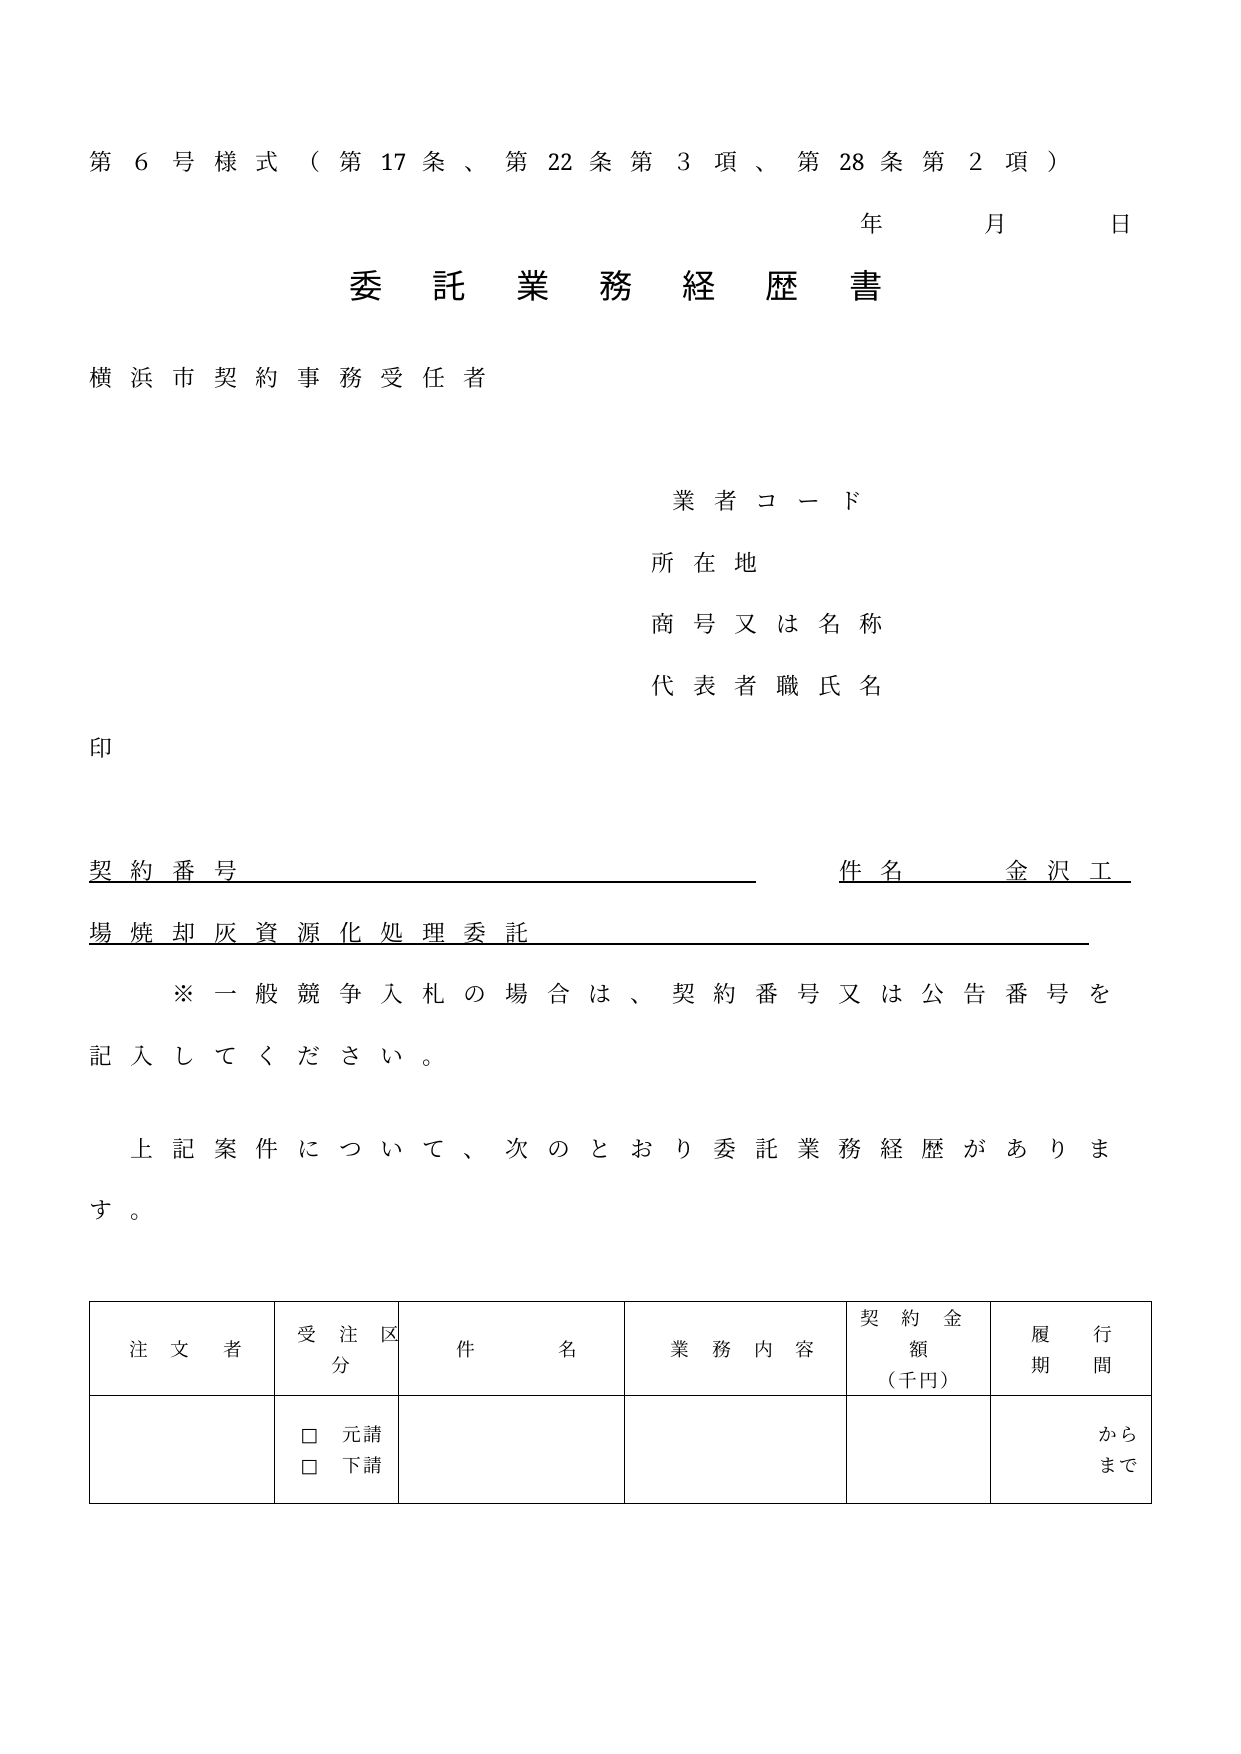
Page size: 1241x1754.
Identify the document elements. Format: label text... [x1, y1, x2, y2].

table_cell [399, 1396, 624, 1502]
table_header 受注区分 [275, 1302, 398, 1395]
table_cell [625, 1396, 846, 1502]
table_header 業 務 内 容 [625, 1302, 846, 1395]
text 年 月 日 [89, 191, 1151, 253]
table_header 注文者 [90, 1302, 274, 1395]
text 代表者職氏名 印 [89, 654, 1151, 777]
text 上記案件について、次のとおり委託業務経歴があります。 [89, 1116, 1151, 1239]
table_cell [90, 1396, 274, 1502]
table_header 契約金額 （千円） [847, 1302, 990, 1395]
table_cell から まで [991, 1396, 1151, 1502]
text 第６号様式（第17条、第22条第３項、第28条第２項） [89, 129, 1151, 191]
text 業者コード [89, 469, 1151, 530]
text 契約番号 件名 金沢工場焼却灰資源化処理委託 [89, 839, 1151, 962]
text 所在地 [89, 530, 1151, 592]
text 委 託 業 務 経 歴 書 [89, 253, 1151, 314]
table_header 履 行 期 間 [991, 1302, 1151, 1395]
table_cell [847, 1396, 990, 1502]
table_header 件名 [399, 1302, 624, 1395]
text 横浜市契約事務受任者 [89, 345, 1151, 407]
text 商号又は名称 [89, 592, 1151, 654]
table_cell 元請 下請 [275, 1396, 398, 1502]
text ※一般競争入札の場合は、契約番号又は公告番号を記入してください。 [89, 962, 1151, 1085]
